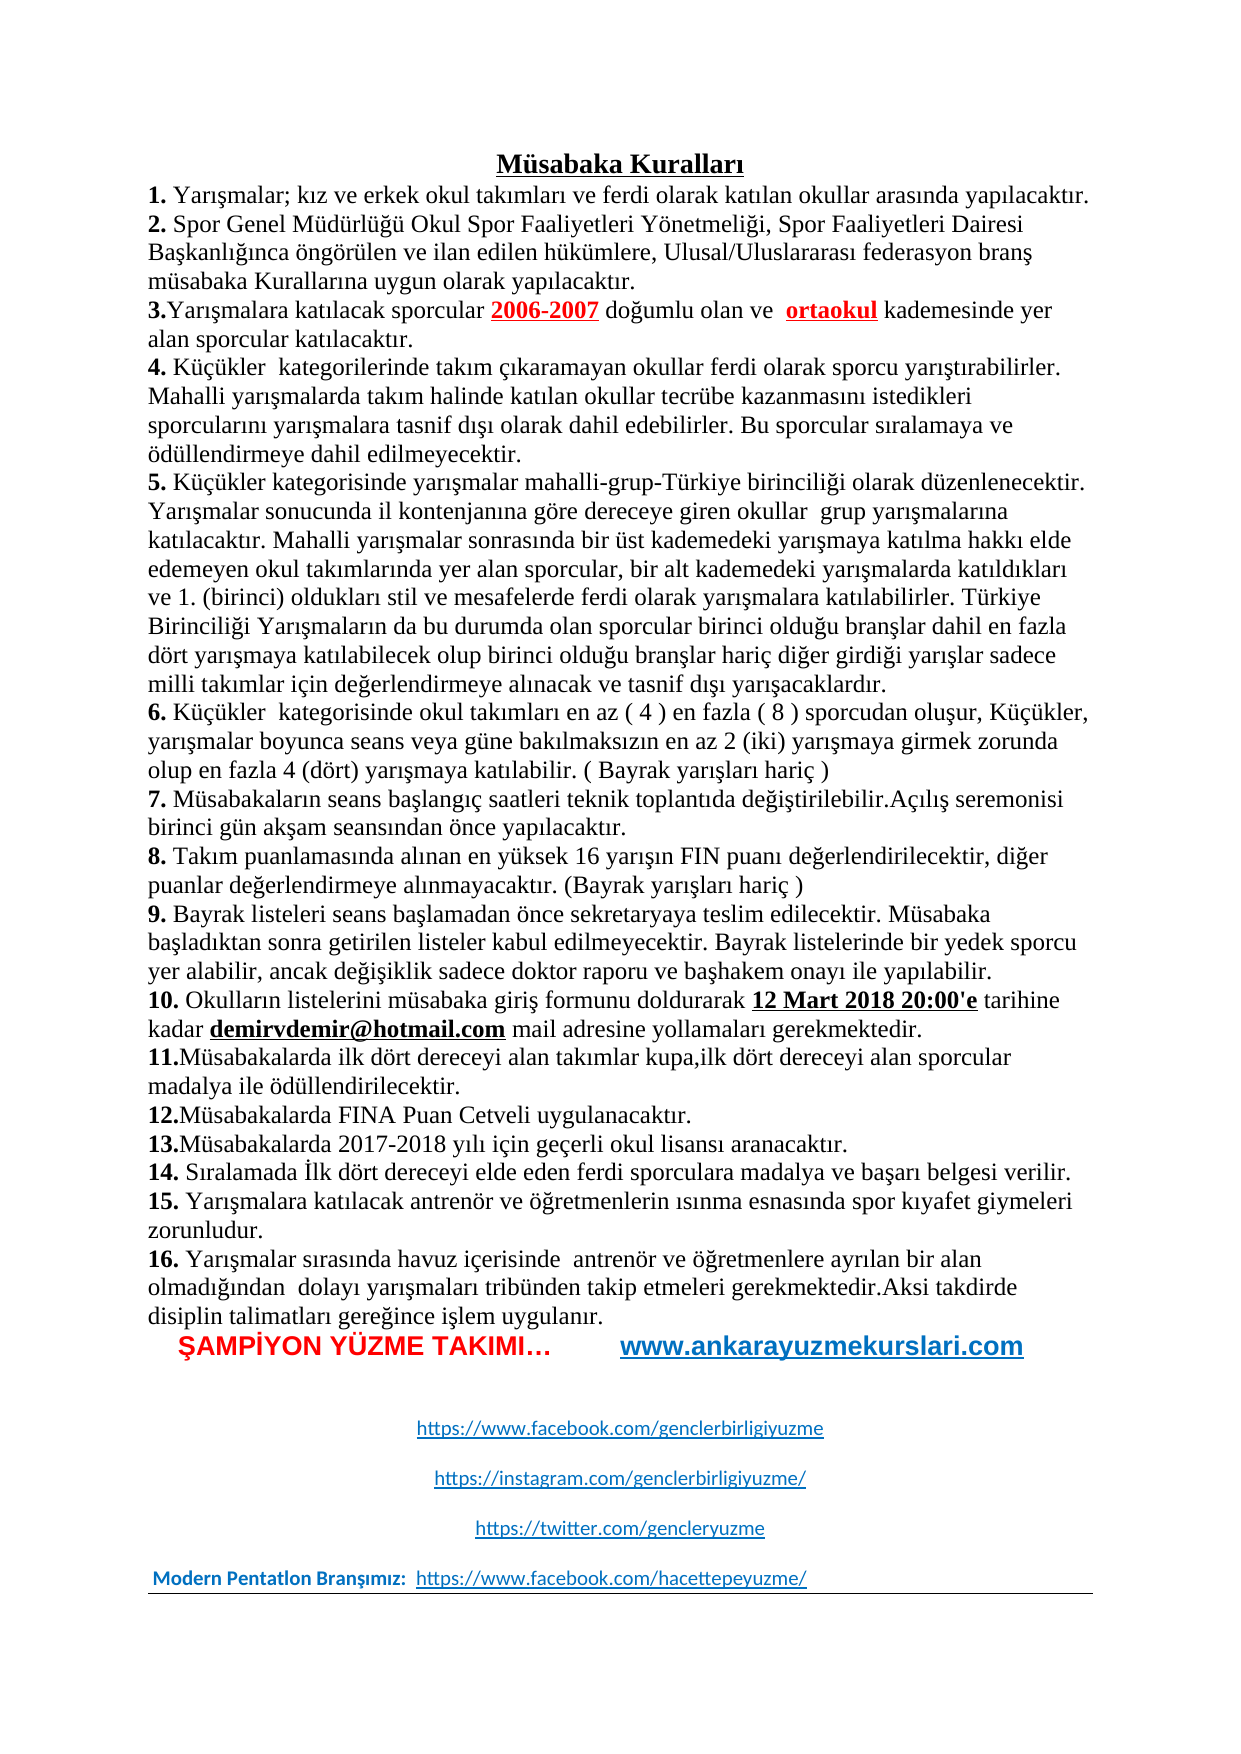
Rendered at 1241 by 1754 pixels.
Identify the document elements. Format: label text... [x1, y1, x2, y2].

text Modern Pentatlon Branşımız: https://www.facebook.com/hacettepeyuzme/ [148, 1566, 1093, 1593]
text 13.Müsabakalarda 2017-2018 yılı için geçerli okul lisansı aranacaktır. [148, 1129, 1093, 1157]
text 11.Müsabakalarda ilk dört dereceyi alan takımlar kupa,ilk dört dereceyi alan sporcular madalya ile ödüllendirilecektir. [148, 1042, 1093, 1100]
text 15. Yarışmalara katılacak antrenör ve öğretmenlerin ısınma esnasında spor kıyafet giymeleri zorunludur. [148, 1186, 1093, 1244]
text ŞAMPİYON YÜZME TAKIMI… www.ankarayuzmekurslari.com [148, 1330, 1093, 1361]
text 14. Sıralamada İlk dört dereceyi elde eden ferdi sporculara madalya ve başarı belgesi verilir. [148, 1157, 1093, 1186]
text https://instagram.com/genclerbirligiyuzme/ [148, 1466, 1093, 1491]
text 3.Yarışmalara katılacak sporcular 2006-2007 doğumlu olan ve ortaokul kademesinde yer alan sporcular katılacaktır. [148, 295, 1093, 352]
text 6. Küçükler kategorisinde okul takımları en az ( 4 ) en fazla ( 8 ) sporcudan oluşur, Küçükler, yarışmalar boyunca seans veya güne bakılmaksızın en az 2 (iki) yarışmaya girmek zorunda olup en fazla 4 (dört) yarışmaya katılabilir. ( Bayrak yarışları hariç ) [148, 697, 1093, 784]
text 9. Bayrak listeleri seans başlamadan önce sekretaryaya teslim edilecektir. Müsabaka başladıktan sonra getirilen listeler kabul edilmeyecektir. Bayrak listelerinde bir yedek sporcu yer alabilir, ancak değişiklik sadece doktor raporu ve başhakem onayı ile yapılabilir. [148, 899, 1093, 985]
text Müsabaka Kuralları [148, 148, 1093, 180]
text https://twitter.com/gencleryuzme [148, 1516, 1093, 1541]
text 1. Yarışmalar; kız ve erkek okul takımları ve ferdi olarak katılan okullar arasında yapılacaktır. [148, 180, 1093, 209]
text 12.Müsabakalarda FINA Puan Cetveli uygulanacaktır. [148, 1100, 1093, 1129]
text 4. Küçükler kategorilerinde takım çıkaramayan okullar ferdi olarak sporcu yarıştırabilirler. Mahalli yarışmalarda takım halinde katılan okullar tecrübe kazanmasını istedikleri sporcularını yarışmalara tasnif dışı olarak dahil edebilirler. Bu sporcular sıralamaya ve ödüllendirmeye dahil edilmeyecektir. [148, 352, 1093, 467]
text 5. Küçükler kategorisinde yarışmalar mahalli-grup-Türkiye birinciliği olarak düzenlenecektir. Yarışmalar sonucunda il kontenjanına göre dereceye giren okullar grup yarışmalarına katılacaktır. Mahalli yarışmalar sonrasında bir üst kademedeki yarışmaya katılma hakkı elde edemeyen okul takımlarında yer alan sporcular, bir alt kademedeki yarışmalarda katıldıkları ve 1. (birinci) oldukları stil ve mesafelerde ferdi olarak yarışmalara katılabilirler. Türkiye Birinciliği Yarışmaların da bu durumda olan sporcular birinci olduğu branşlar dahil en fazla dört yarışmaya katılabilecek olup birinci olduğu branşlar hariç diğer girdiği yarışlar sadece milli takımlar için değerlendirmeye alınacak ve tasnif dışı yarışacaklardır. [148, 467, 1093, 697]
text 16. Yarışmalar sırasında havuz içerisinde antrenör ve öğretmenlere ayrılan bir alan olmadığından dolayı yarışmaları tribünden takip etmeleri gerekmektedir.Aksi takdirde disiplin talimatları gereğince işlem uygulanır. [148, 1244, 1093, 1330]
text 2. Spor Genel Müdürlüğü Okul Spor Faaliyetleri Yönetmeliği, Spor Faaliyetleri Dairesi Başkanlığınca öngörülen ve ilan edilen hükümlere, Ulusal/Uluslararası federasyon branş müsabaka Kurallarına uygun olarak yapılacaktır. [148, 209, 1093, 295]
text 8. Takım puanlamasında alınan en yüksek 16 yarışın FIN puanı değerlendirilecektir, diğer puanlar değerlendirmeye alınmayacaktır. (Bayrak yarışları hariç ) [148, 841, 1093, 899]
text https://www.facebook.com/genclerbirligiyuzme [148, 1416, 1093, 1441]
text 7. Müsabakaların seans başlangıç saatleri teknik toplantıda değiştirilebilir.Açılış seremonisi birinci gün akşam seansından önce yapılacaktır. [148, 784, 1093, 841]
text 10. Okulların listelerini müsabaka giriş formunu doldurarak 12 Mart 2018 20:00'e tarihine kadar demirvdemir@hotmail.com mail adresine yollamaları gerekmektedir. [148, 985, 1093, 1042]
